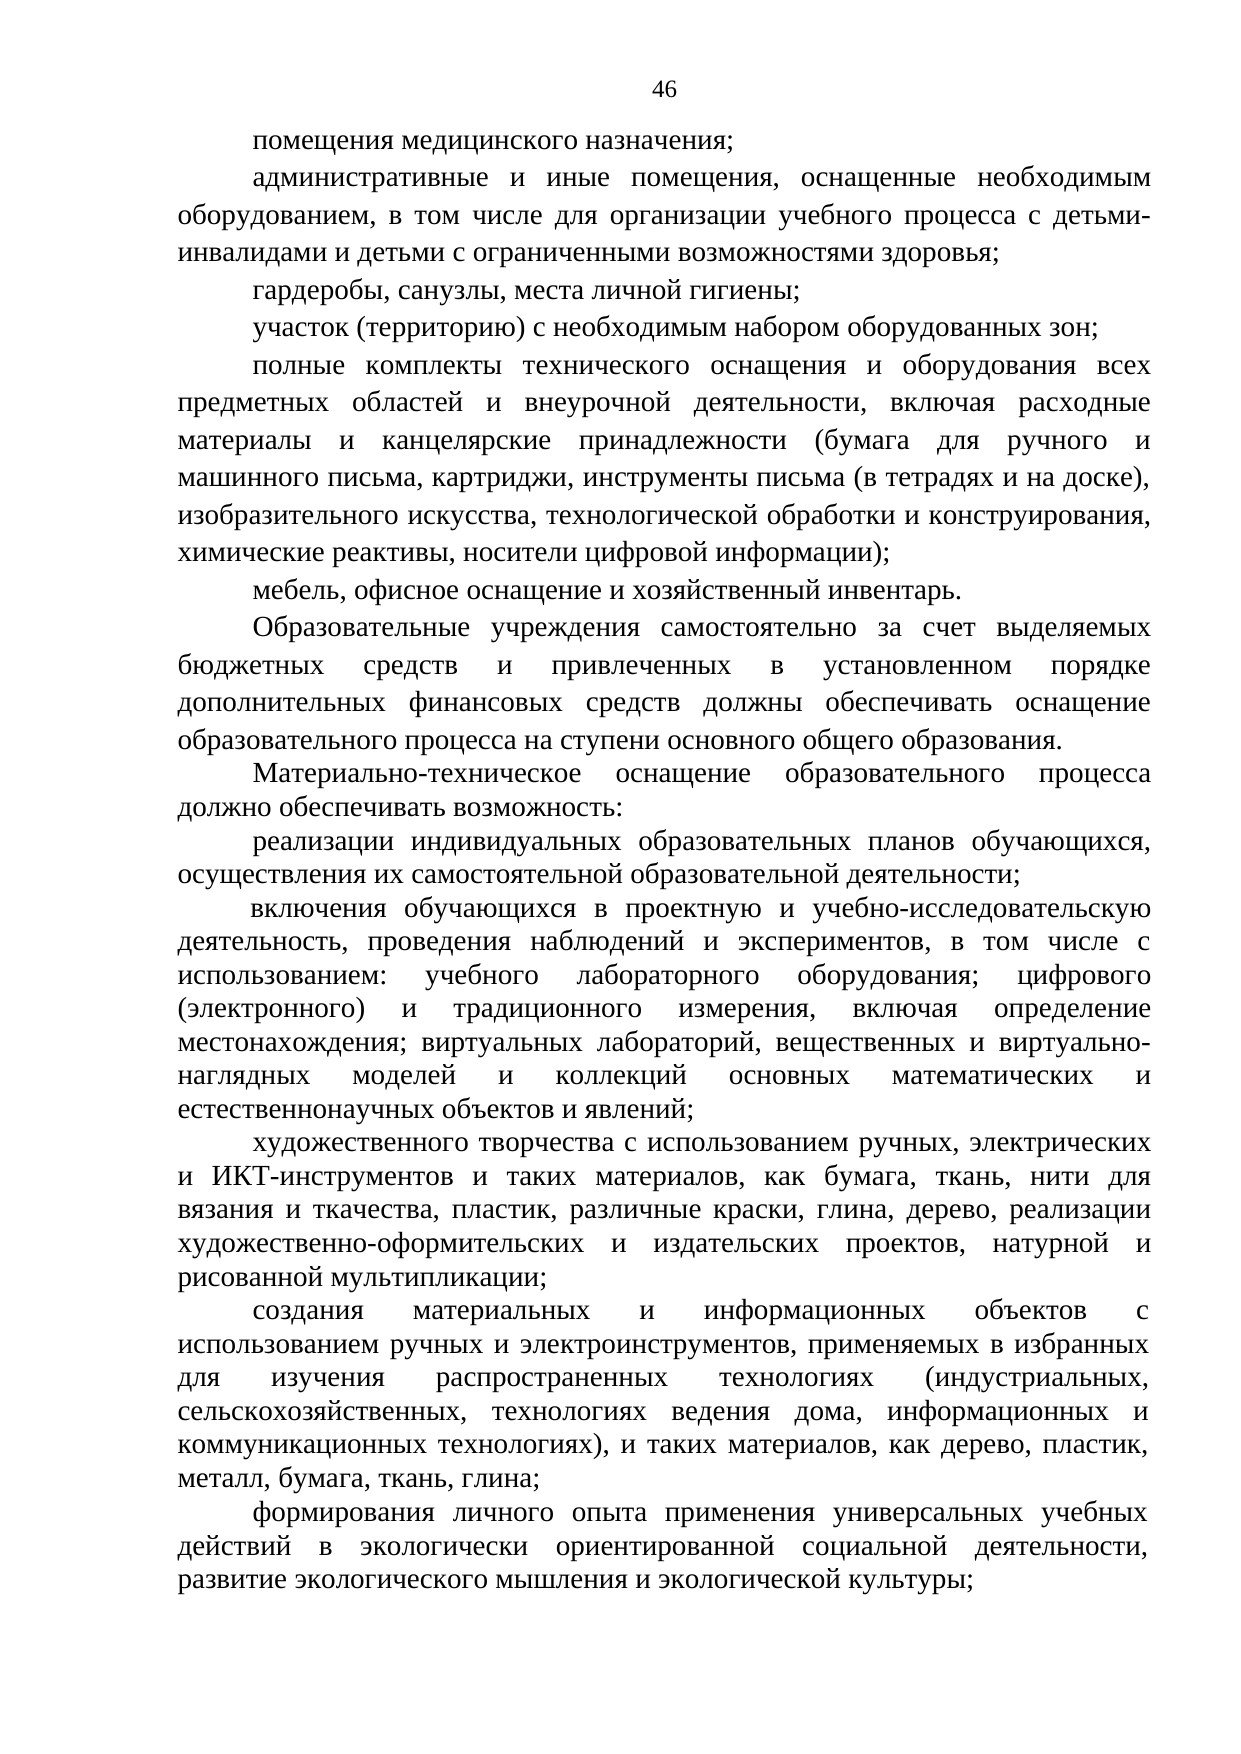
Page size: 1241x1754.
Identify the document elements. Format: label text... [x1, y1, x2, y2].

text художественного творчества с использованием ручных, электрических и ИКТ-инструментов и таких материалов, как бумага, ткань, нити для вязания и ткачества, пластик, различные краски, глина, дерево, реализации художественно-оформительских и издательских проектов, натурной и рисованной мультипликации; [177, 1124, 1152, 1292]
text реализации индивидуальных образовательных планов обучающихся, осуществления их самостоятельной образовательной деятельности; [177, 823, 1152, 890]
text мебель, офисное оснащение и хозяйственный инвентарь. [177, 568, 1152, 606]
text помещения медицинского назначения; [177, 118, 1152, 156]
text Материально-техническое оснащение образовательного процесса должно обеспечивать возможность: [177, 756, 1152, 823]
text административные и иные помещения, оснащенные необходимым оборудованием, в том числе для организации учебного процесса с детьми-инвалидами и детьми с ограниченными возможностями здоровья; [177, 156, 1152, 268]
text включения обучающихся в проектную и учебно-исследовательскую деятельность, проведения наблюдений и экспериментов, в том числе с использованием: учебного лабораторного оборудования; цифрового (электронного) и традиционного измерения, включая определение местонахождения; виртуальных лабораторий, вещественных и виртуально-наглядных моделей и коллекций основных математических и естественнонаучных объектов и явлений; [177, 890, 1152, 1124]
text полные комплекты технического оснащения и оборудования всех предметных областей и внеурочной деятельности, включая расходные материалы и канцелярские принадлежности (бумага для ручного и машинного письма, картриджи, инструменты письма (в тетрадях и на доске), изобразительного искусства, технологической обработки и конструирования, химические реактивы, носители цифровой информации); [177, 343, 1152, 568]
text гардеробы, санузлы, места личной гигиены; [177, 268, 1152, 306]
text Образовательные учреждения самостоятельно за счет выделяемых бюджетных средств и привлеченных в установленном порядке дополнительных финансовых средств должны обеспечивать оснащение образовательного процесса на ступени основного общего образования. [177, 606, 1152, 756]
text участок (территорию) с необходимым набором оборудованных зон; [177, 306, 1152, 343]
text формирования личного опыта применения универсальных учебных действий в экологически ориентированной социальной деятельности, развитие экологического мышления и экологической культуры; [177, 1494, 1149, 1595]
text создания материальных и информационных объектов с использованием ручных и электроинструментов, применяемых в избранных для изучения распространенных технологиях (индустриальных, сельскохозяйственных, технологиях ведения дома, информационных и коммуникационных технологиях), и таких материалов, как дерево, пластик, металл, бумага, ткань, глина; [177, 1292, 1149, 1493]
